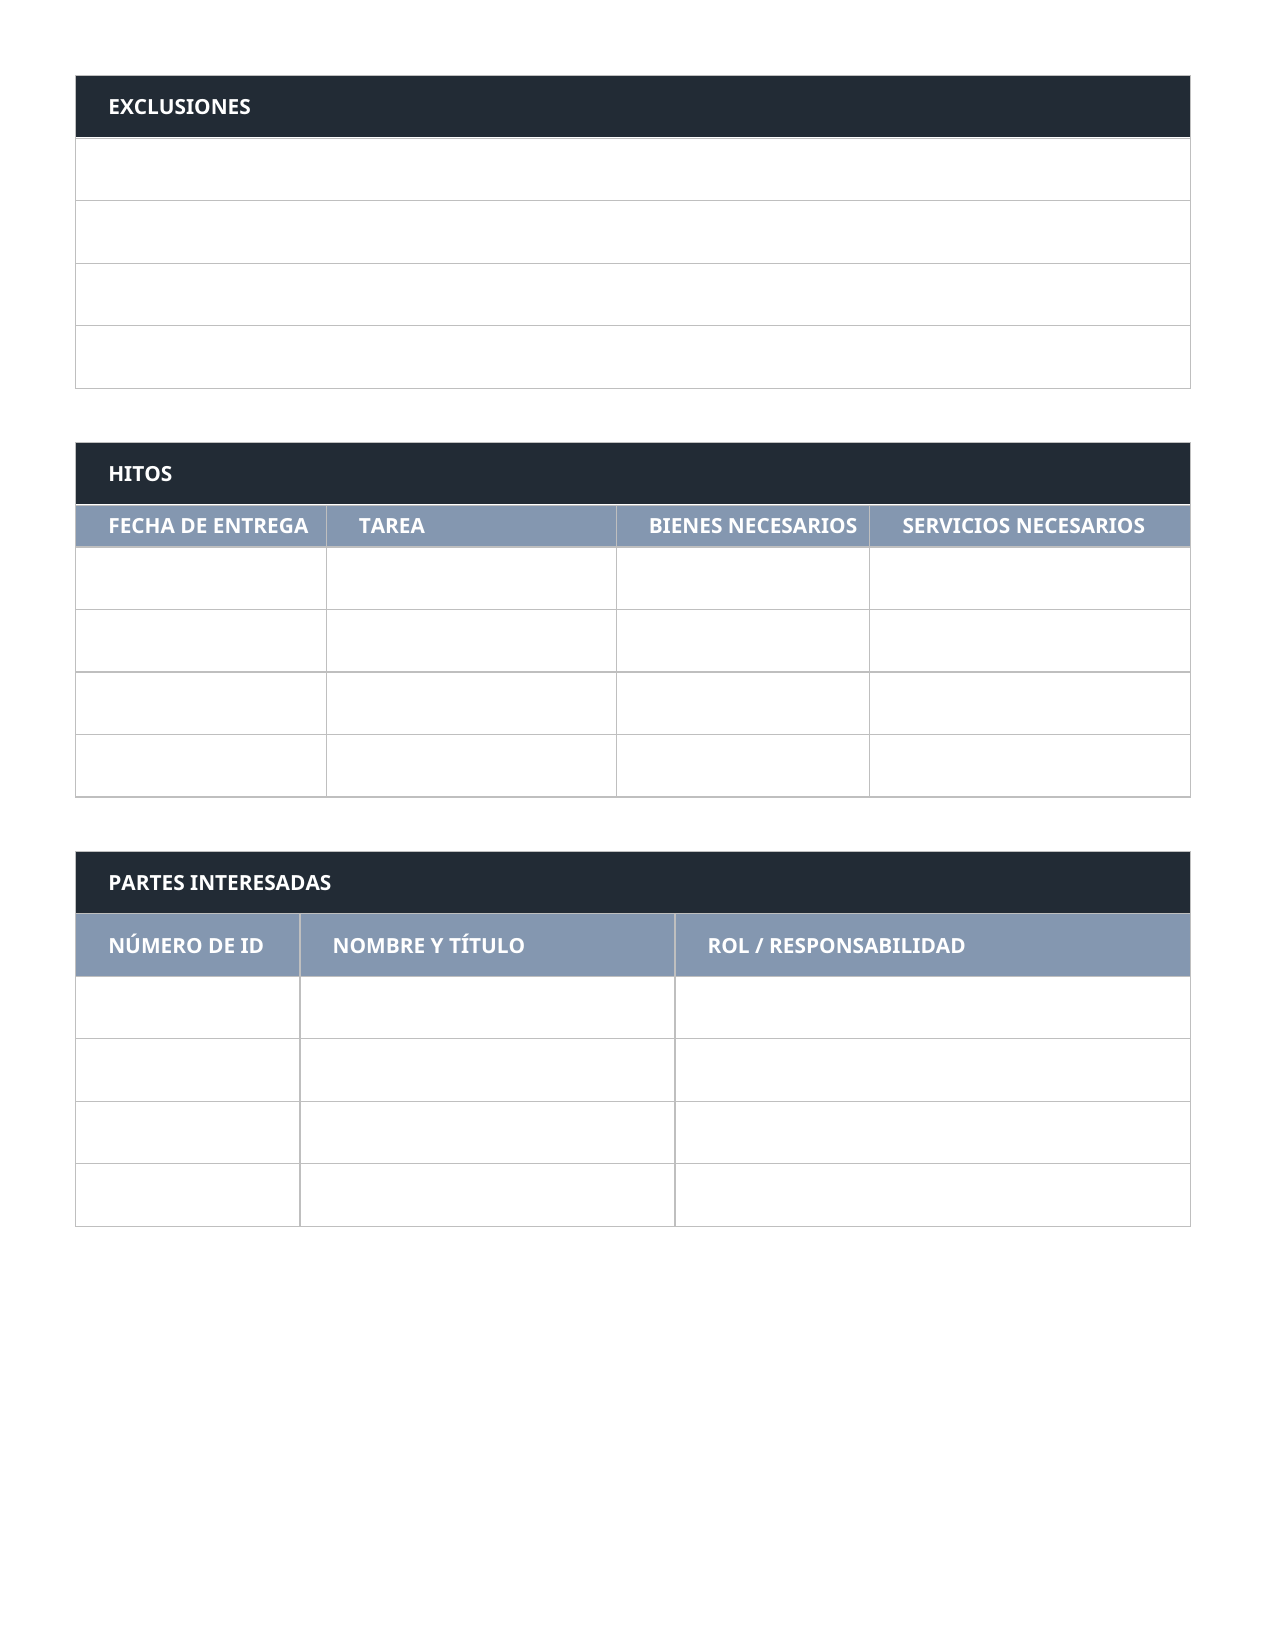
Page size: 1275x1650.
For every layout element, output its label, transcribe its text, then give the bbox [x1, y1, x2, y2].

table_cell TAREA [327, 506, 616, 546]
table_cell [676, 1164, 1190, 1226]
table_cell [76, 735, 326, 796]
table_cell [76, 1164, 299, 1226]
table_cell [870, 548, 1190, 609]
table_cell [76, 139, 1190, 200]
table_cell NOMBRE Y TÍTULO [301, 914, 674, 976]
table_cell [870, 735, 1190, 796]
table_cell [76, 201, 1190, 262]
table_cell [327, 673, 616, 734]
table_cell [301, 977, 674, 1038]
table_cell [870, 610, 1190, 671]
table_cell ROL / RESPONSABILIDAD [676, 914, 985, 976]
table_header PARTES INTERESADAS [76, 852, 1190, 913]
table_cell [76, 548, 326, 609]
table_cell SERVICIOS NECESARIOS [870, 506, 1190, 546]
table_cell [676, 1039, 1190, 1101]
table_cell [76, 1102, 299, 1163]
table_cell [301, 1039, 674, 1101]
table_cell BIENES NECESARIOS [617, 506, 869, 546]
table_cell [617, 735, 869, 796]
table_header EXCLUSIONES [76, 76, 1190, 137]
table_cell [76, 264, 1190, 325]
table_cell [301, 1164, 674, 1226]
table_cell [985, 914, 1190, 976]
table_cell [870, 673, 1190, 734]
table_cell [76, 610, 326, 671]
table_cell [676, 977, 1190, 1038]
table_header HITOS [76, 443, 1190, 504]
table_cell [76, 1039, 299, 1101]
table_cell [676, 1102, 1190, 1163]
table_cell FECHA DE ENTREGA [76, 506, 326, 546]
table_cell [301, 1102, 674, 1163]
table_cell [327, 735, 616, 796]
table_cell [617, 548, 869, 609]
table_cell [327, 548, 616, 609]
table_cell [327, 610, 616, 671]
table_cell [617, 610, 869, 671]
table_cell [76, 977, 299, 1038]
table_cell [76, 326, 1190, 387]
table_cell [76, 673, 326, 734]
table_cell NÚMERO DE ID [76, 914, 299, 976]
table_cell [617, 673, 869, 734]
